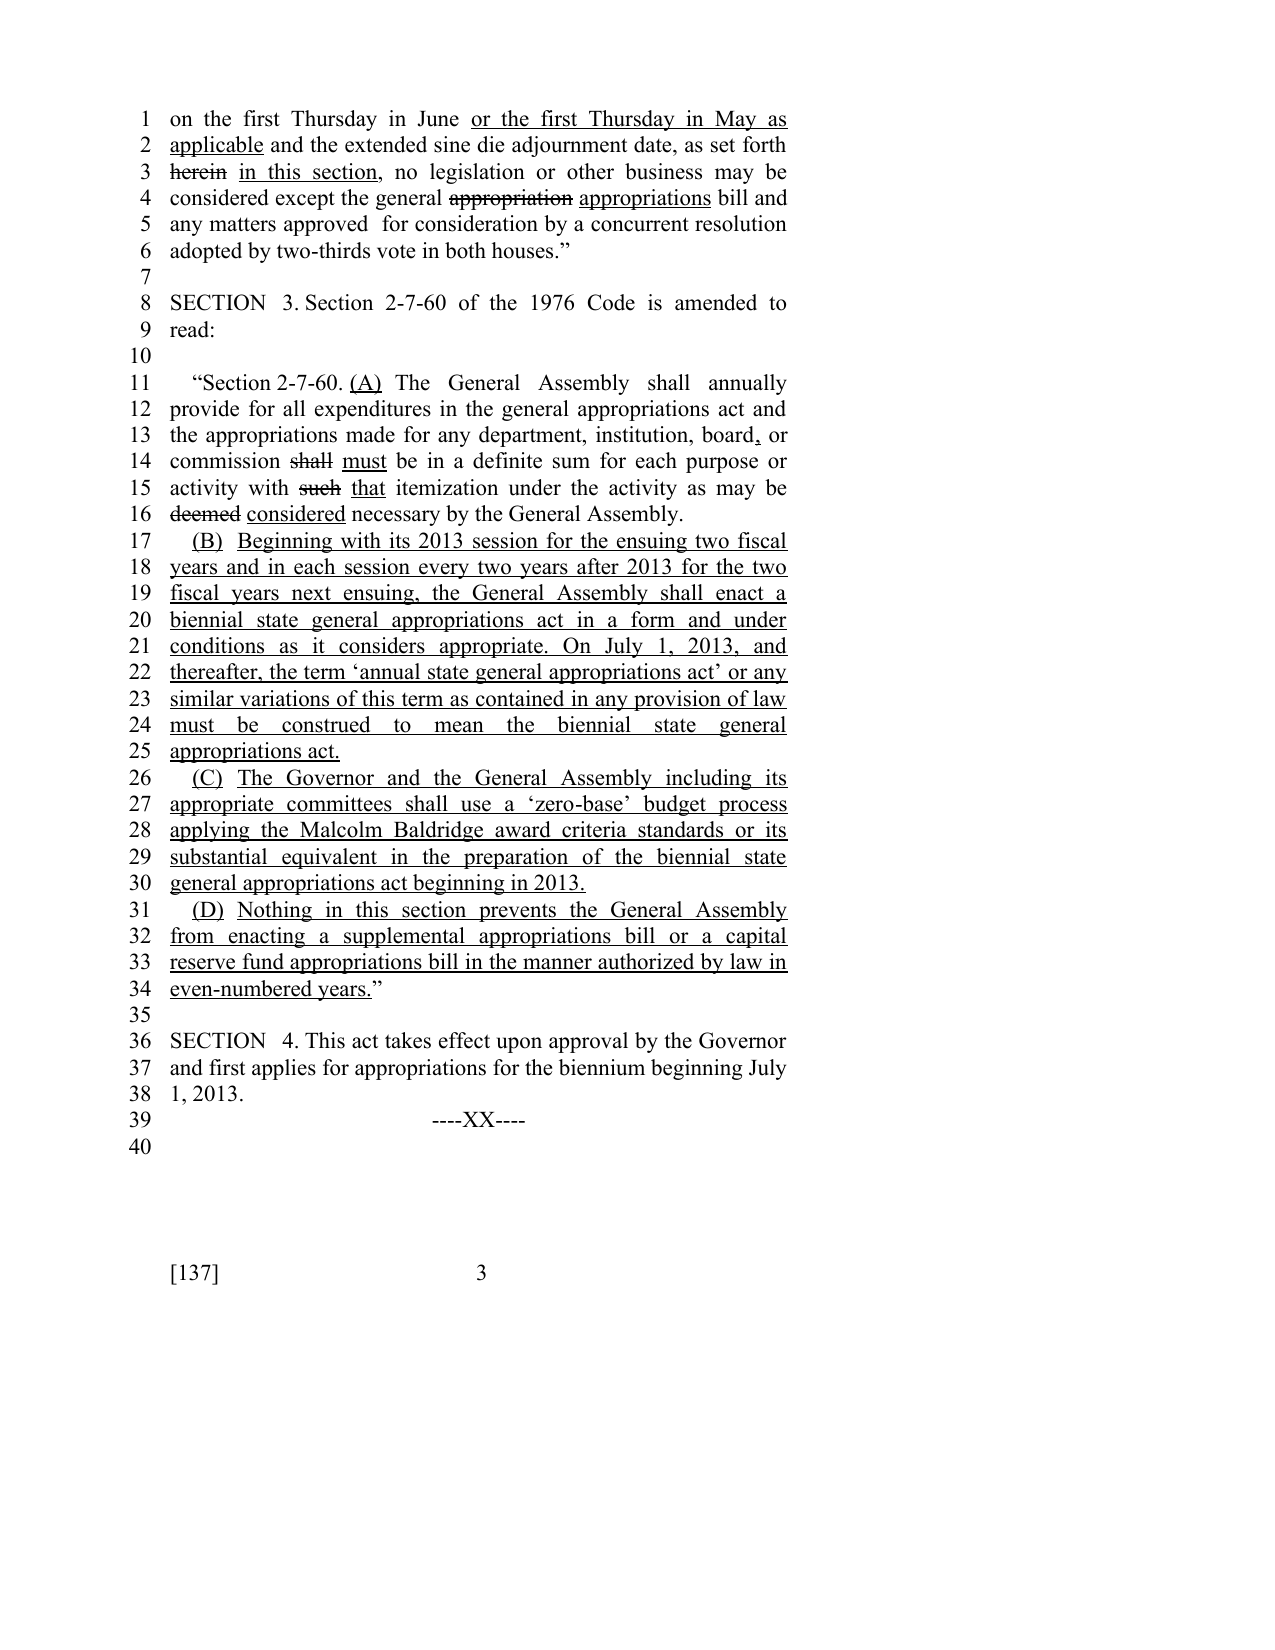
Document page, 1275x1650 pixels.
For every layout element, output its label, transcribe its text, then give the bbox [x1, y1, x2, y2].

text SECTION 4. This act takes effect upon approval by the Governor and first applies for appropriations for the biennium beginning July 1, 2013. [169, 1027, 787, 1106]
text SECTION 3. Section 2-7-60 of the 1976 Code is amended to read: [169, 289, 787, 342]
text (D) Nothing in this section prevents the General Assembly from enacting a supplemental appropriations bill or a capital reserve fund appropriations bill in the manner authorized by law in even-numbered years.” [169, 896, 787, 945]
text (C) The Governor and the General Assembly including its appropriate committees shall use a ‘zero-base’ budget process applying the Malcolm Baldridge award criteria standards or its substantial equivalent in the preparation of the biennial state general appropriations act beginning in 2013. [169, 764, 787, 813]
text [169, 105, 787, 263]
text (D) Nothing in this section prevents the General Assembly from enacting a supplemental appropriations bill or a capital reserve fund appropriations bill in the manner authorized by law in even-numbered years.” [169, 946, 787, 971]
text (C) The Governor and the General Assembly including its appropriate committees shall use a ‘zero-base’ budget process applying the Malcolm Baldridge award criteria standards or its substantial equivalent in the preparation of the biennial state general appropriations act beginning in 2013. [169, 867, 787, 896]
text ----XX---- [169, 1106, 787, 1133]
text (D) Nothing in this section prevents the General Assembly from enacting a supplemental appropriations bill or a capital reserve fund appropriations bill in the manner authorized by law in even-numbered years.” [169, 972, 787, 1001]
text “Section 2-7-60. (A) The General Assembly shall annually provide for all expenditures in the general appropriations act and the appropriations made for any department, institution, board, or commission shall must be in a definite sum for each purpose or activity with such that itemization under the activity as may be deemed considered necessary by the General Assembly. [169, 368, 787, 527]
